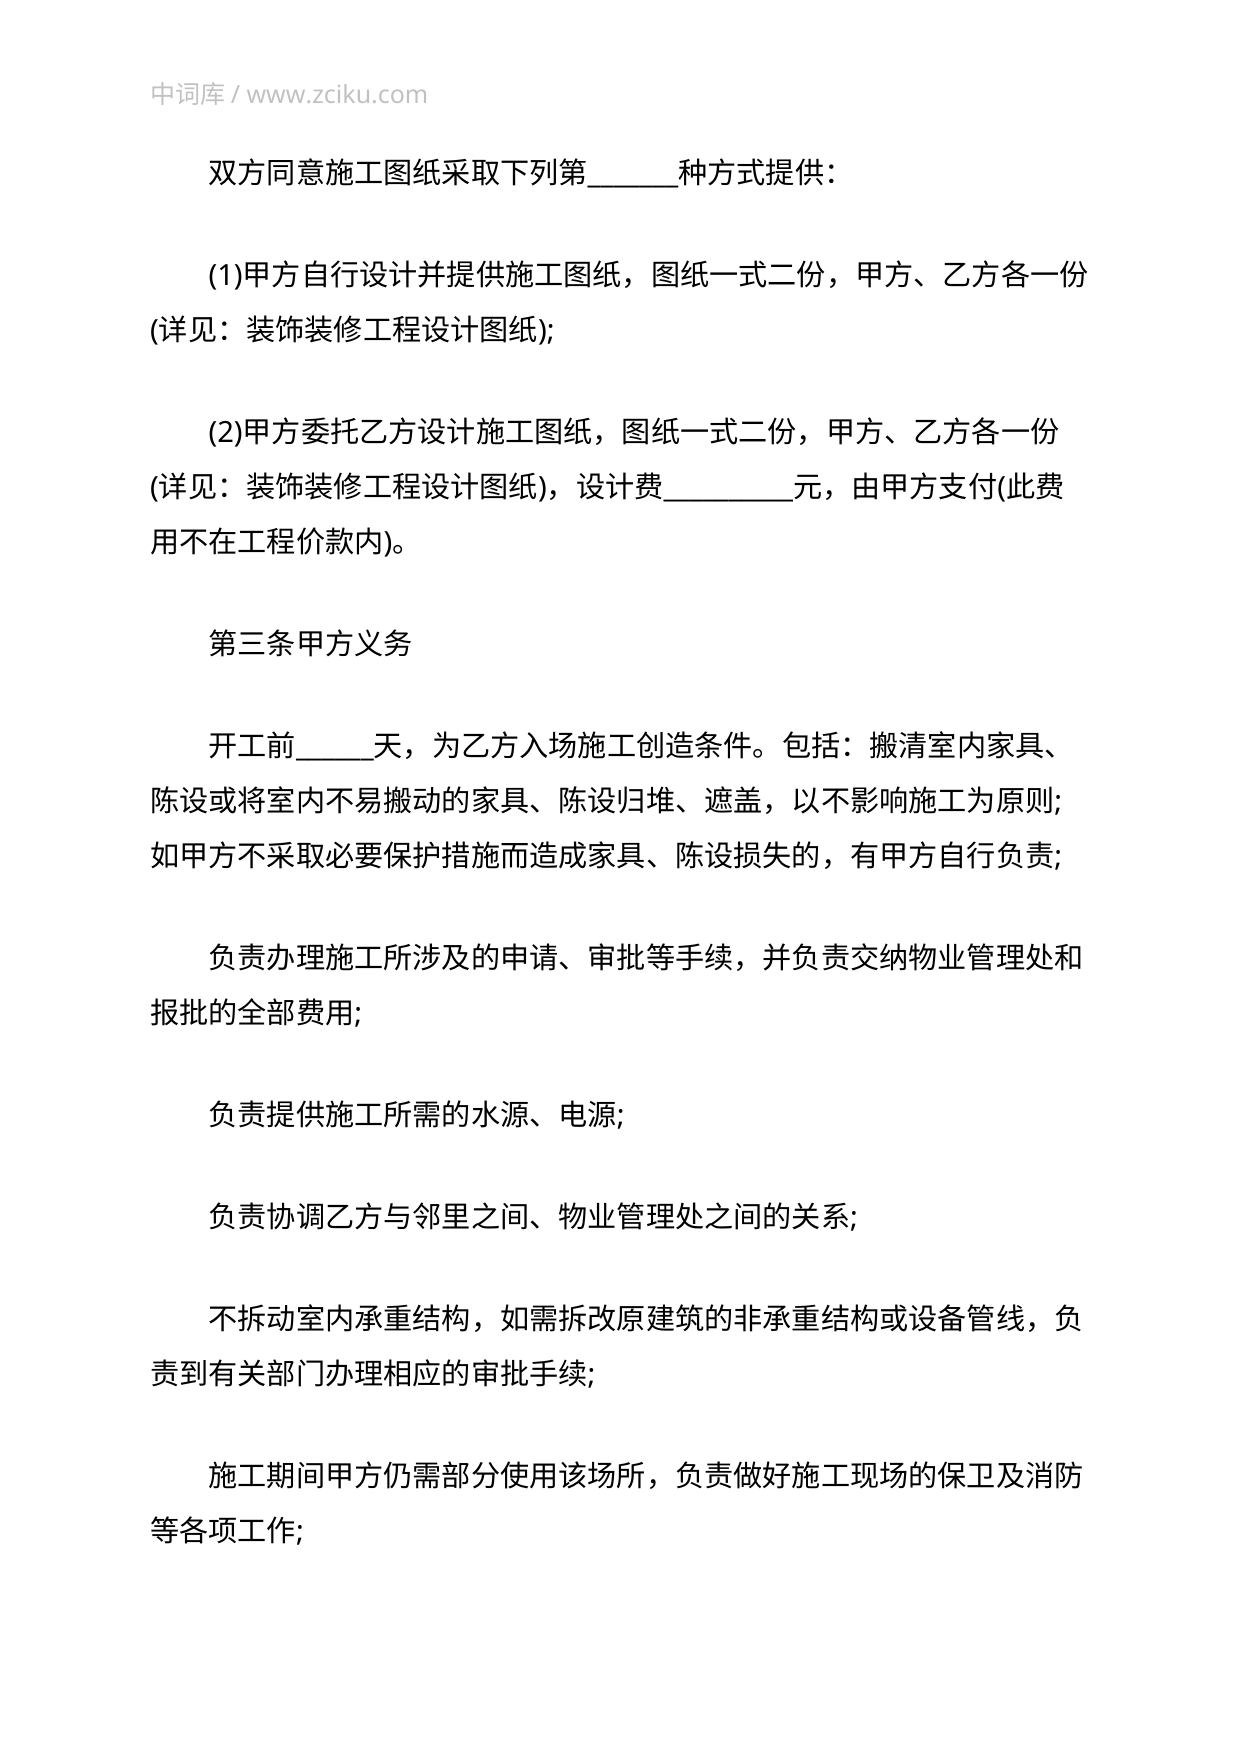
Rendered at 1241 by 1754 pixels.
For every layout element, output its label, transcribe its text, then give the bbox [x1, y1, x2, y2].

text 第三条甲方义务 [150, 621, 1090, 663]
text 开工前______天，为乙方入场施工创造条件。包括：搬清室内家具、陈设或将室内不易搬动的家具、陈设归堆、遮盖，以不影响施工为原则;如甲方不采取必要保护措施而造成家具、陈设损失的，有甲方自行负责; [150, 723, 1090, 875]
text 负责办理施工所涉及的申请、审批等手续，并负责交纳物业管理处和报批的全部费用; [150, 935, 1090, 1032]
text 负责协调乙方与邻里之间、物业管理处之间的关系; [150, 1193, 1090, 1236]
text 施工期间甲方仍需部分使用该场所，负责做好施工现场的保卫及消防等各项工作; [150, 1452, 1090, 1550]
text 双方同意施工图纸采取下列第_______种方式提供： [150, 150, 1090, 192]
text (1)甲方自行设计并提供施工图纸，图纸一式二份，甲方、乙方各一份(详见：装饰装修工程设计图纸); [150, 252, 1090, 349]
text 不拆动室内承重结构，如需拆改原建筑的非承重结构或设备管线，负责到有关部门办理相应的审批手续; [150, 1296, 1090, 1393]
text (2)甲方委托乙方设计施工图纸，图纸一式二份，甲方、乙方各一份(详见：装饰装修工程设计图纸)，设计费__________元，由甲方支付(此费用不在工程价款内)。 [150, 409, 1090, 561]
text 负责提供施工所需的水源、电源; [150, 1092, 1090, 1134]
